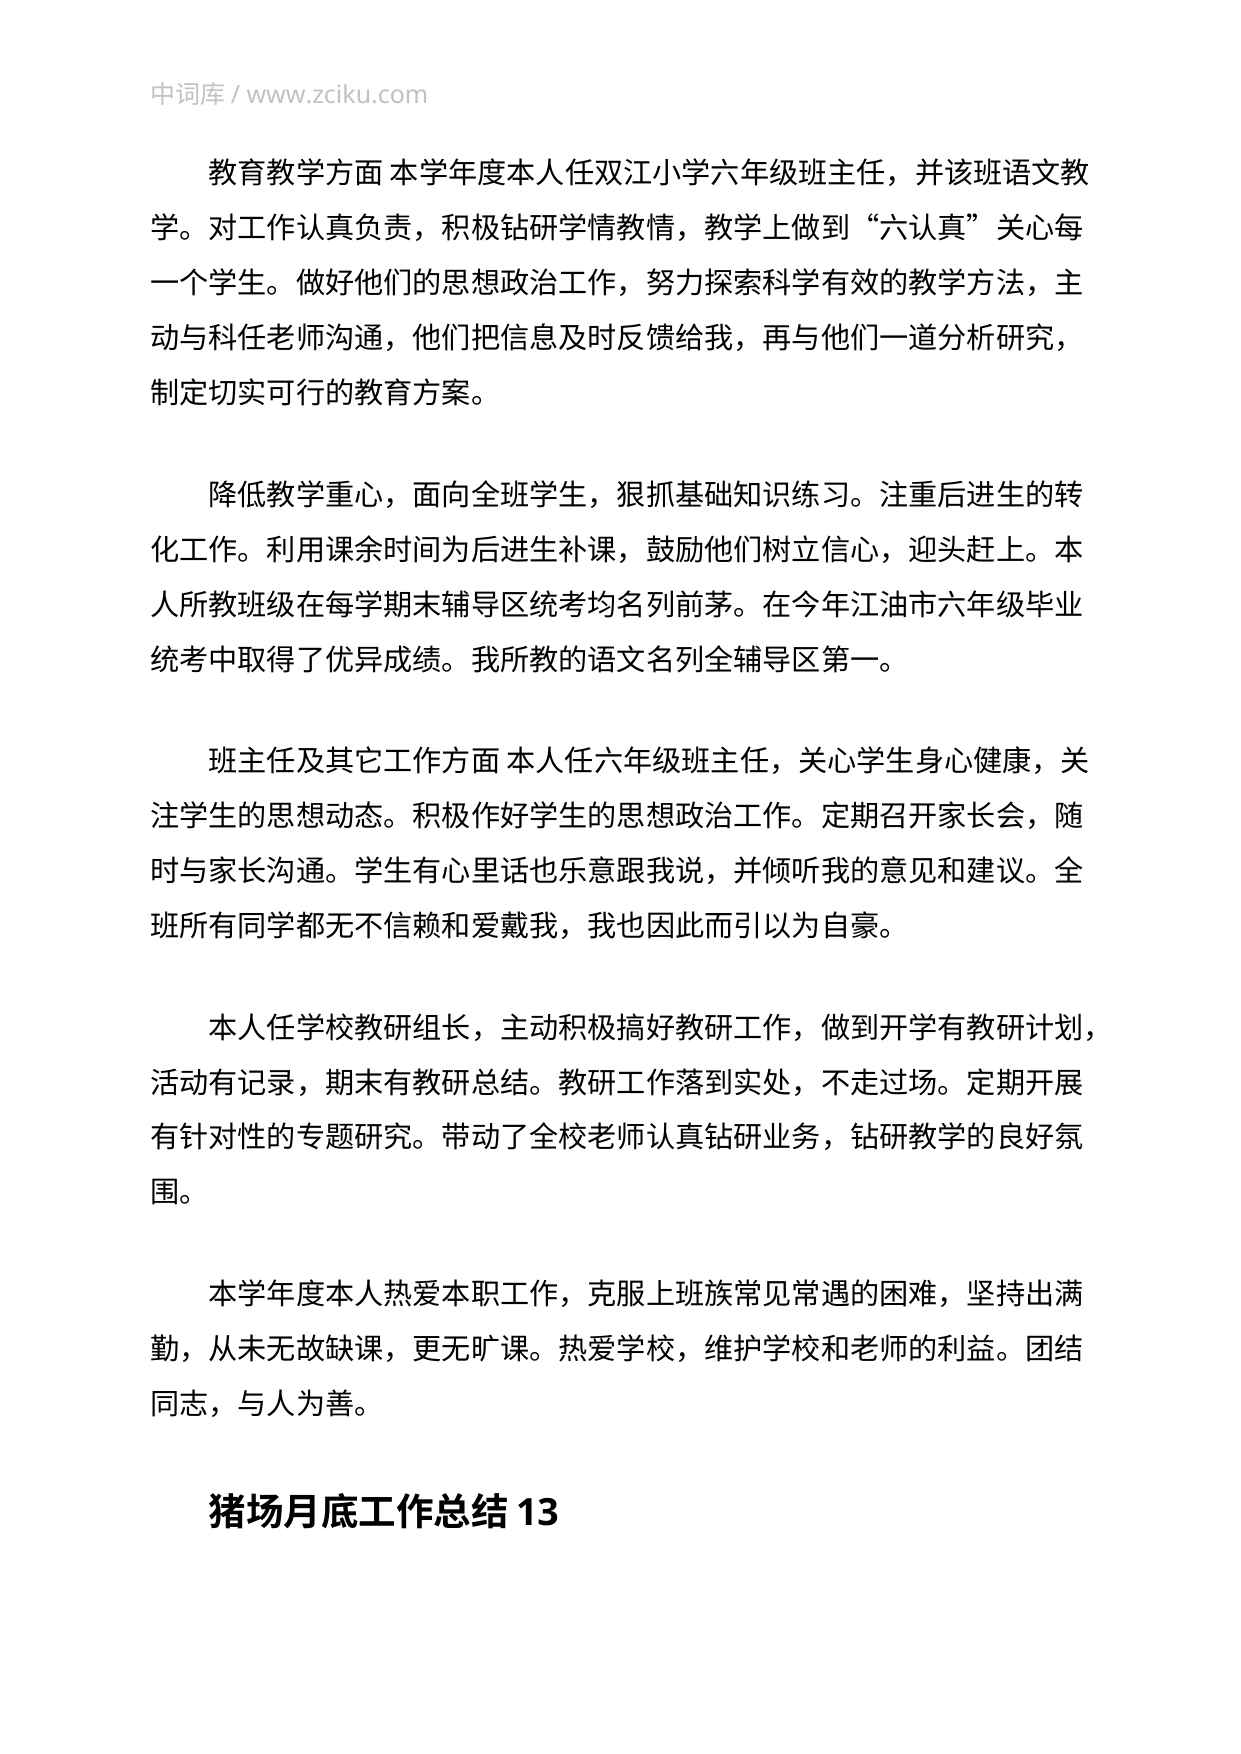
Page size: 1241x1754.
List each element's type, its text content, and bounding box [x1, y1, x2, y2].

text 猪场月底工作总结13 [150, 1482, 1090, 1537]
text 降低教学重心，面向全班学生，狠抓基础知识练习。注重后进生的转化工作。利用课余时间为后进生补课，鼓励他们树立信心，迎头赶上。本人所教班级在每学期末辅导区统考均名列前茅。在今年江油市六年级毕业统考中取得了优异成绩。我所教的语文名列全辅导区第一。 [150, 471, 1090, 678]
text 本人任学校教研组长，主动积极搞好教研工作，做到开学有教研计划，活动有记录，期末有教研总结。教研工作落到实处，不走过场。定期开展有针对性的专题研究。带动了全校老师认真钻研业务，钻研教学的良好氛围。 [150, 1004, 1090, 1211]
text 本学年度本人热爱本职工作，克服上班族常见常遇的困难，坚持出满勤，从未无故缺课，更无旷课。热爱学校，维护学校和老师的利益。团结同志，与人为善。 [150, 1271, 1090, 1423]
text 班主任及其它工作方面 本人任六年级班主任，关心学生身心健康，关注学生的思想动态。积极作好学生的思想政治工作。定期召开家长会，随时与家长沟通。学生有心里话也乐意跟我说，并倾听我的意见和建议。全班所有同学都无不信赖和爱戴我，我也因此而引以为自豪。 [150, 738, 1090, 945]
text 教育教学方面 本学年度本人任双江小学六年级班主任，并该班语文教学。对工作认真负责，积极钻研学情教情，教学上做到“六认真”关心每一个学生。做好他们的思想政治工作，努力探索科学有效的教学方法，主动与科任老师沟通，他们把信息及时反馈给我，再与他们一道分析研究，制定切实可行的教育方案。 [150, 150, 1090, 412]
